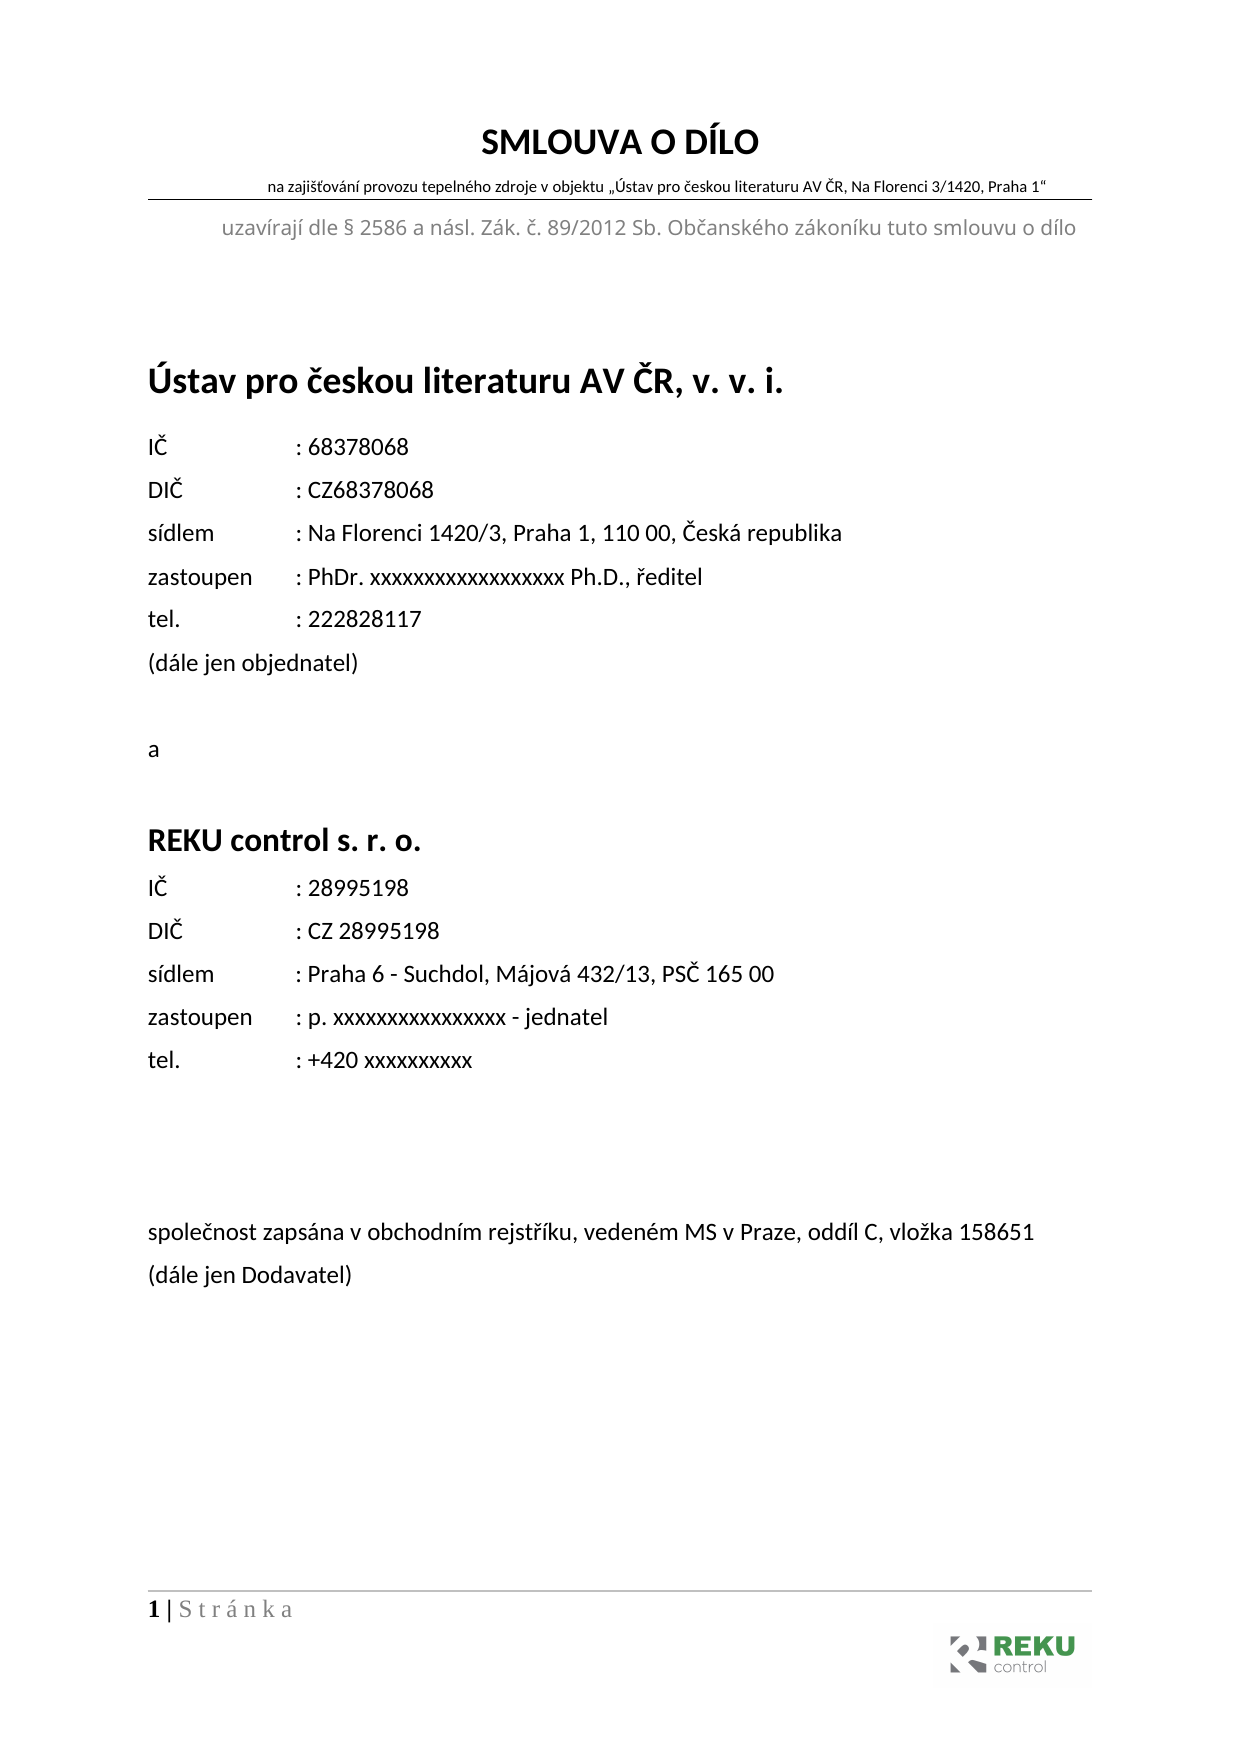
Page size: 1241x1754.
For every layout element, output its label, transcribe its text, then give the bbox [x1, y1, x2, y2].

text sídlem : Na Florenci 1420/3, Praha 1, 110 00, Česká republika [148, 518, 1092, 548]
text zastoupen : PhDr. xxxxxxxxxxxxxxxxxx Ph.D., ředitel [148, 561, 1092, 591]
text REKU control s. r. o. [148, 819, 1092, 859]
text sídlem : Praha 6 - Suchdol, Májová 432/13, PSČ 165 00 [148, 958, 1092, 988]
text (dále jen Dodavatel) [148, 1259, 1092, 1290]
text (dále jen objednatel) [148, 647, 1092, 677]
text Ústav pro českou literaturu AV ČR, v. v. i. [148, 357, 1092, 402]
text DIČ : CZ68378068 [148, 474, 1092, 505]
text tel. : +420 xxxxxxxxxx [148, 1044, 1092, 1074]
picture [932, 1623, 1093, 1688]
text na zajišťování provozu tepelného zdroje v objektu „Ústav pro českou literaturu AV ČR, Na Florenci 3/1420, Praha 1“ [148, 176, 1092, 199]
text tel. : 222828117 [148, 604, 1092, 634]
text IČ : 28995198 [148, 872, 1092, 902]
text společnost zapsána v obchodním rejstříku, vedeném MS v Praze, oddíl C, vložka 158651 [148, 1216, 1092, 1247]
text a [148, 733, 1092, 763]
text uzavírají dle § 2586 a násl. Zák. č. 89/2012 Sb. Občanského zákoníku tuto smlouvu o dílo [148, 213, 1092, 241]
text IČ : 68378068 [148, 432, 1092, 462]
text SMLOUVA O DÍLO [148, 118, 1092, 164]
text zastoupen : p. xxxxxxxxxxxxxxxx - jednatel [148, 1001, 1092, 1032]
text DIČ : CZ 28995198 [148, 915, 1092, 946]
